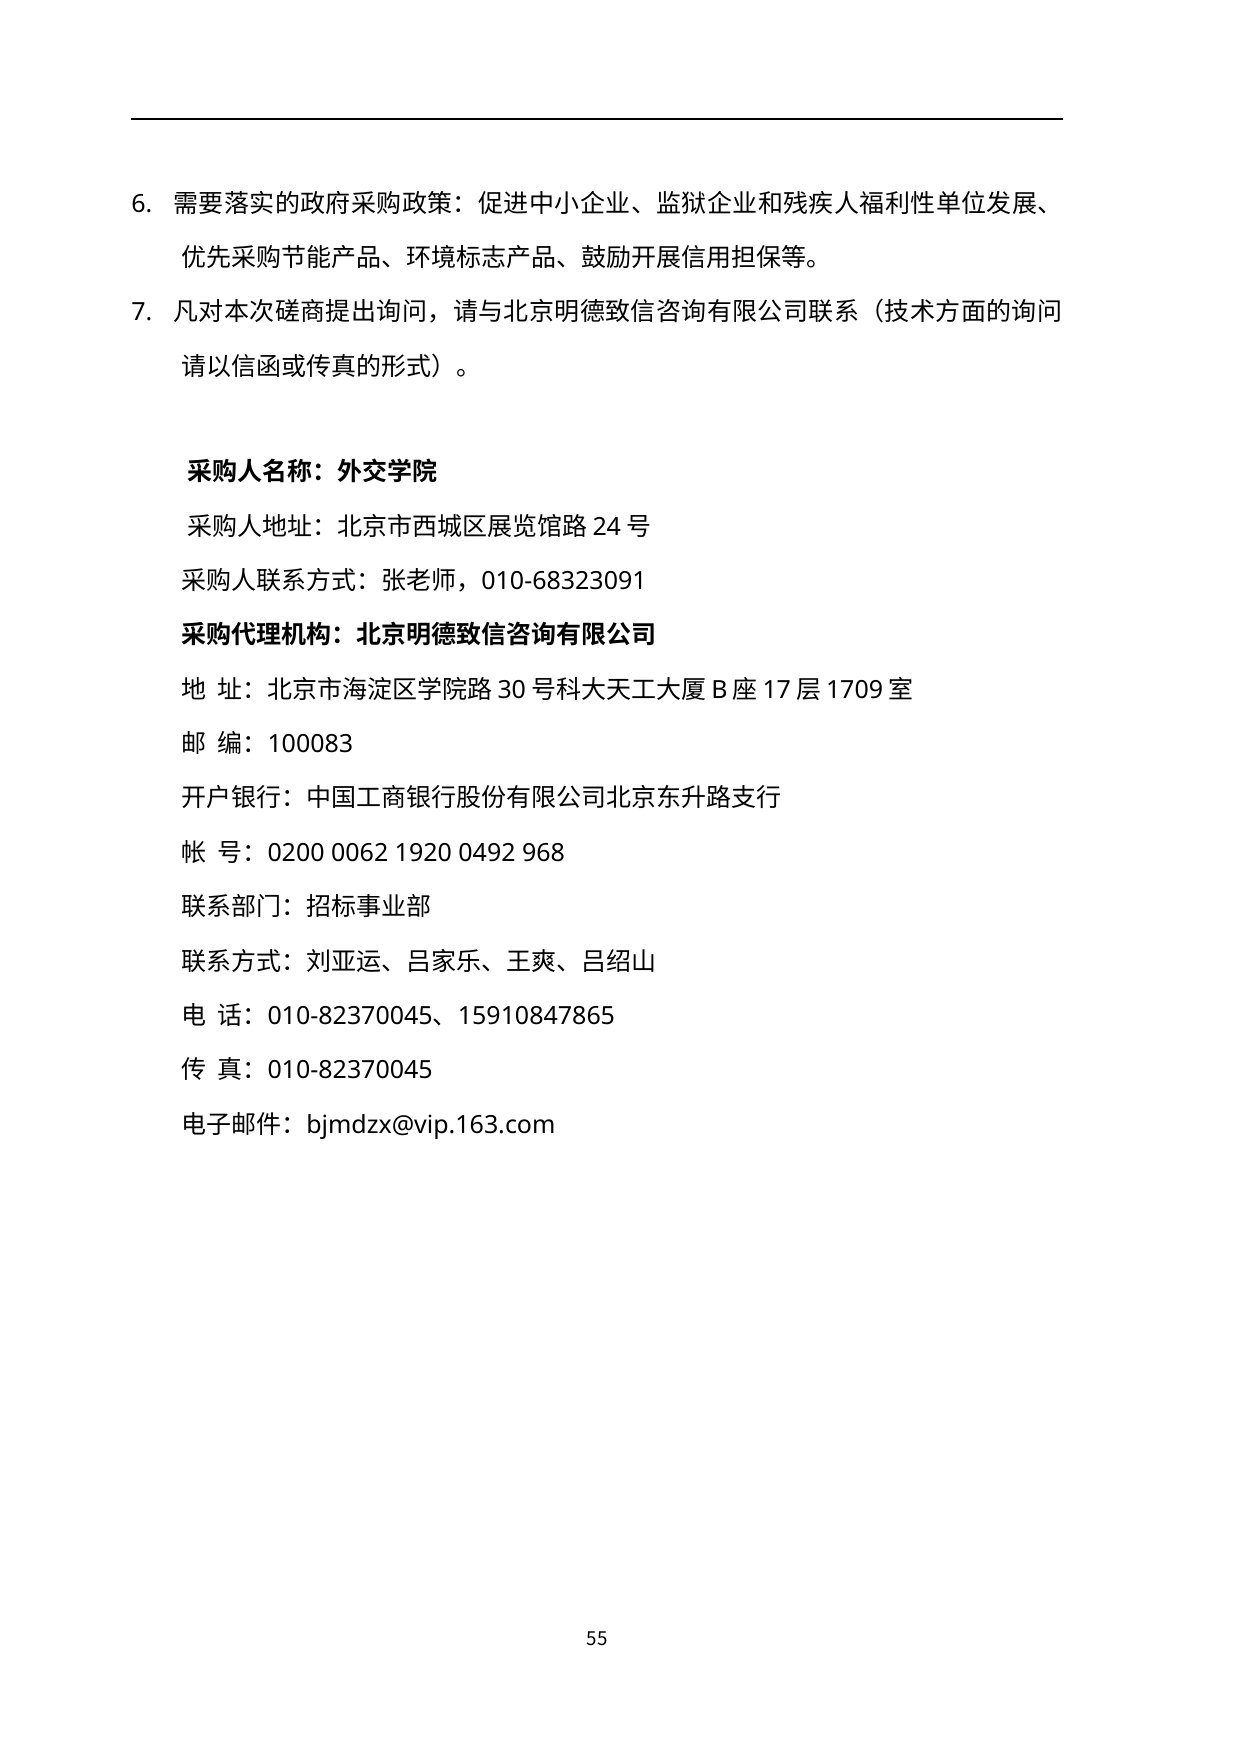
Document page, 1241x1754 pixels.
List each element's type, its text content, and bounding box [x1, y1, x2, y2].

text 地 址：北京市海淀区学院路30号科大天工大厦B座17层1709室 [181, 669, 1063, 705]
text 联系部门：招标事业部 [168, 887, 1063, 923]
text 采购代理机构：北京明德致信咨询有限公司 [131, 615, 1063, 651]
text 7. 凡对本次磋商提出询问，请与北京明德致信咨询有限公司联系（技术方面的询问请以信函或传真的形式）。 [131, 292, 1063, 382]
text 开户银行：中国工商银行股份有限公司北京东升路支行 [168, 778, 1063, 814]
text 邮 编：100083 [168, 723, 1063, 760]
text 帐 号：0200 0062 1920 0492 968 [168, 832, 1063, 868]
text 采购人名称：外交学院 [131, 452, 1063, 488]
text 传 真：010-82370045 [168, 1050, 1063, 1086]
text 采购人联系方式：张老师，010-68323091 [131, 560, 1063, 597]
text 联系方式：刘亚运、吕家乐、王爽、吕绍山 [168, 941, 1063, 977]
text 电子邮件：bjmdzx@vip.163.com [168, 1104, 1063, 1140]
text 采购人地址：北京市西城区展览馆路24号 [131, 506, 1063, 542]
text 6. 需要落实的政府采购政策：促进中小企业、监狱企业和残疾人福利性单位发展、优先采购节能产品、环境标志产品、鼓励开展信用担保等。 [131, 183, 1063, 274]
text 电 话：010-82370045、15910847865 [168, 995, 1063, 1032]
